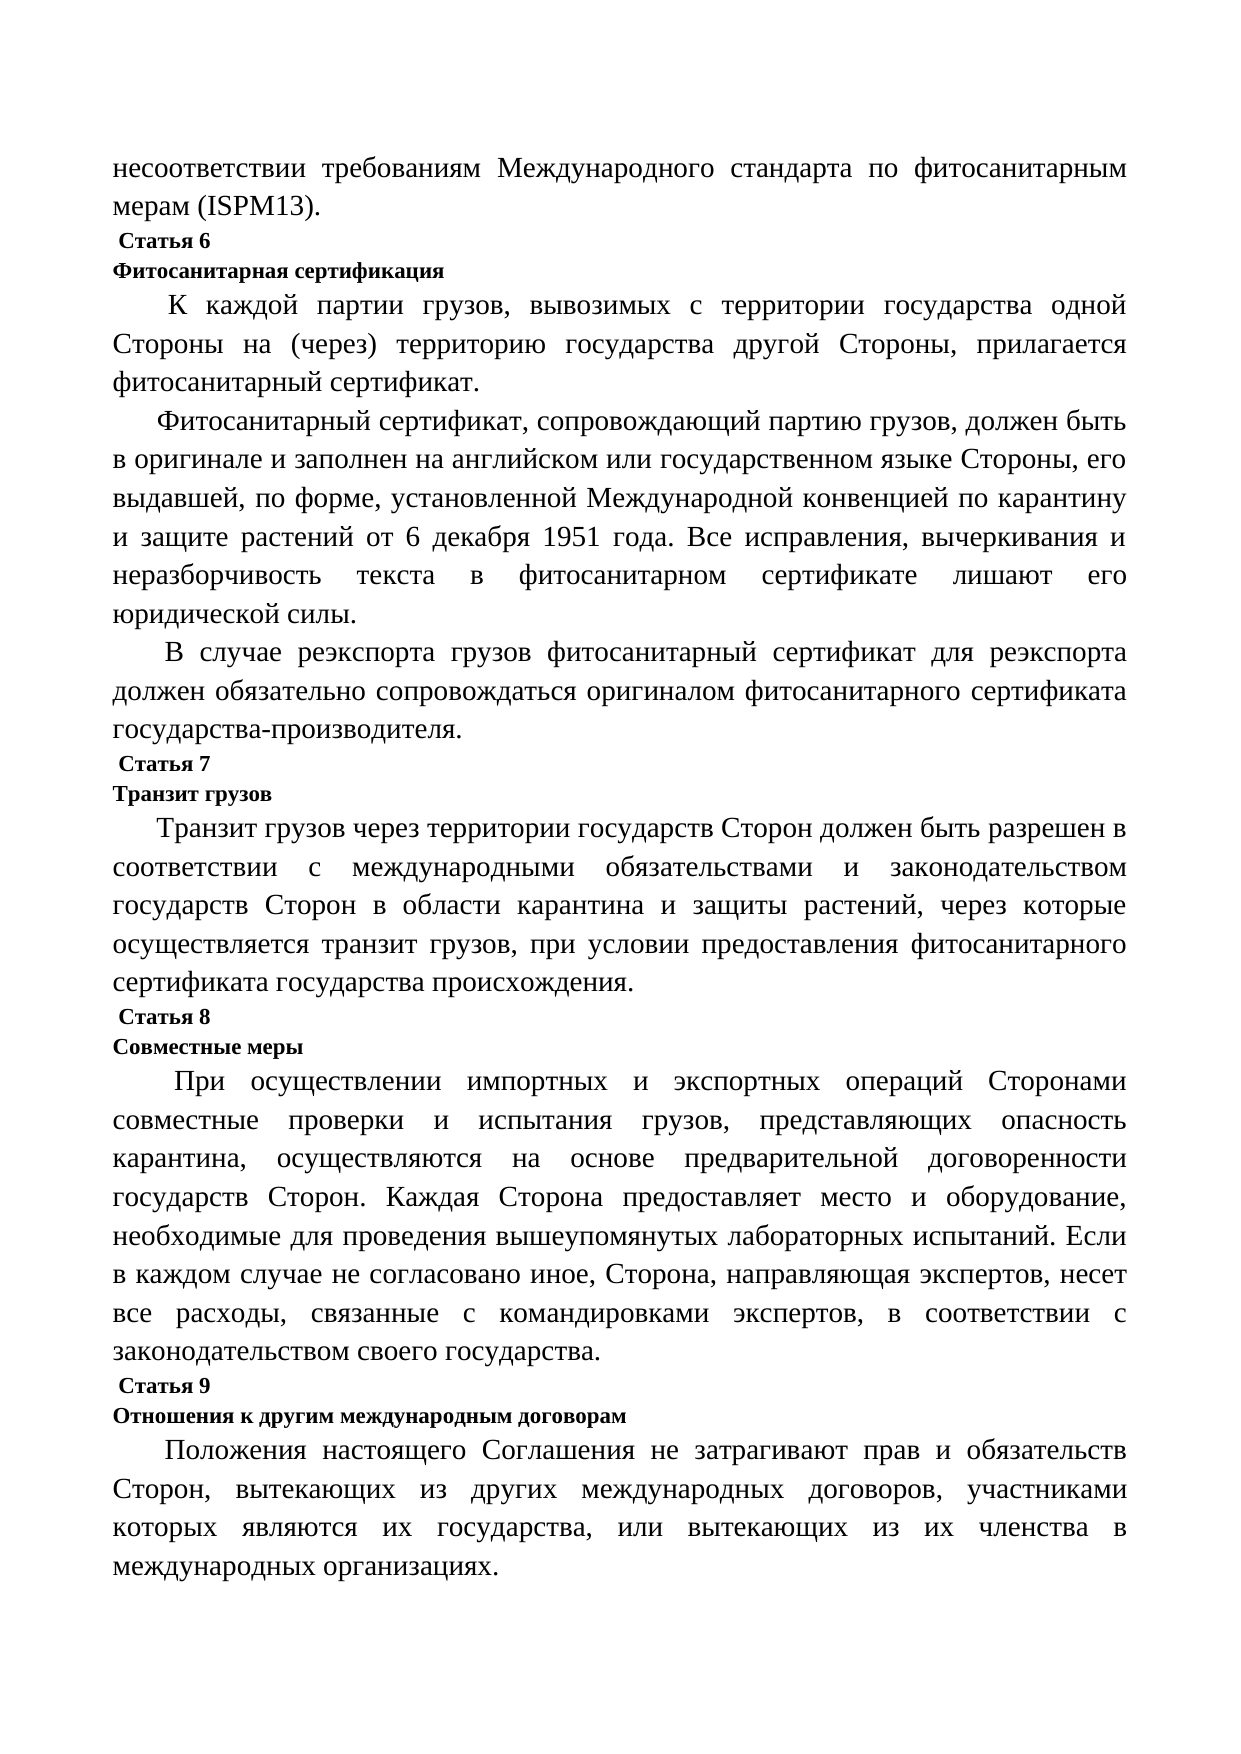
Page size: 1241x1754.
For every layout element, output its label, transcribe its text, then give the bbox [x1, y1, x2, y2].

text Фитосанитарный сертификат, сопровождающий партию грузов, должен быть в оригинале и заполнен на английском или государственном языке Стороны, его выдавшей, по форме, установленной Международной конвенцией по карантину и защите растений от 6 декабря 1951 года. Все исправления, вычеркивания и неразборчивость текста в фитосанитарном сертификате лишают его юридической силы. [112, 403, 1128, 629]
text В случае реэкспорта грузов фитосанитарный сертификат для реэкспорта должен обязательно сопровождаться оригиналом фитосанитарного сертификата государства-производителя. [112, 634, 1128, 745]
text Статья 6 Фитосанитарная сертификация [112, 227, 1128, 284]
text Статья 7 Транзит грузов [112, 750, 1128, 807]
text При осуществлении импортных и экспортных операций Сторонами совместные проверки и испытания грузов, представляющих опасность карантина, осуществляются на основе предварительной договоренности государств Сторон. Каждая Сторона предоставляет место и оборудование, необходимые для проведения вышеупомянутых лабораторных испытаний. Если в каждом случае не согласовано иное, Сторона, направляющая экспертов, несет все расходы, связанные с командировками экспертов, в соответствии с законодательством своего государства. [112, 1063, 1128, 1367]
text Статья 9 Отношения к другим международным договорам [112, 1372, 1128, 1428]
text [112, 150, 1128, 222]
text Транзит грузов через территории государств Сторон должен быть разрешен в соответствии с международными обязательствами и законодательством государств Сторон в области карантина и защиты растений, через которые осуществляется транзит грузов, при условии предоставления фитосанитарного сертификата государства происхождения. [112, 810, 1128, 998]
text Статья 8 Совместные меры [112, 1003, 1128, 1060]
text Положения настоящего Соглашения не затрагивают прав и обязательств Сторон, вытекающих из других международных договоров, участниками которых являются их государства, или вытекающих из их членства в международных организациях. [112, 1432, 1128, 1581]
text К каждой партии грузов, вывозимых с территории государства одной Стороны на (через) территорию государства другой Стороны, прилагается фитосанитарный сертификат. [112, 287, 1128, 398]
